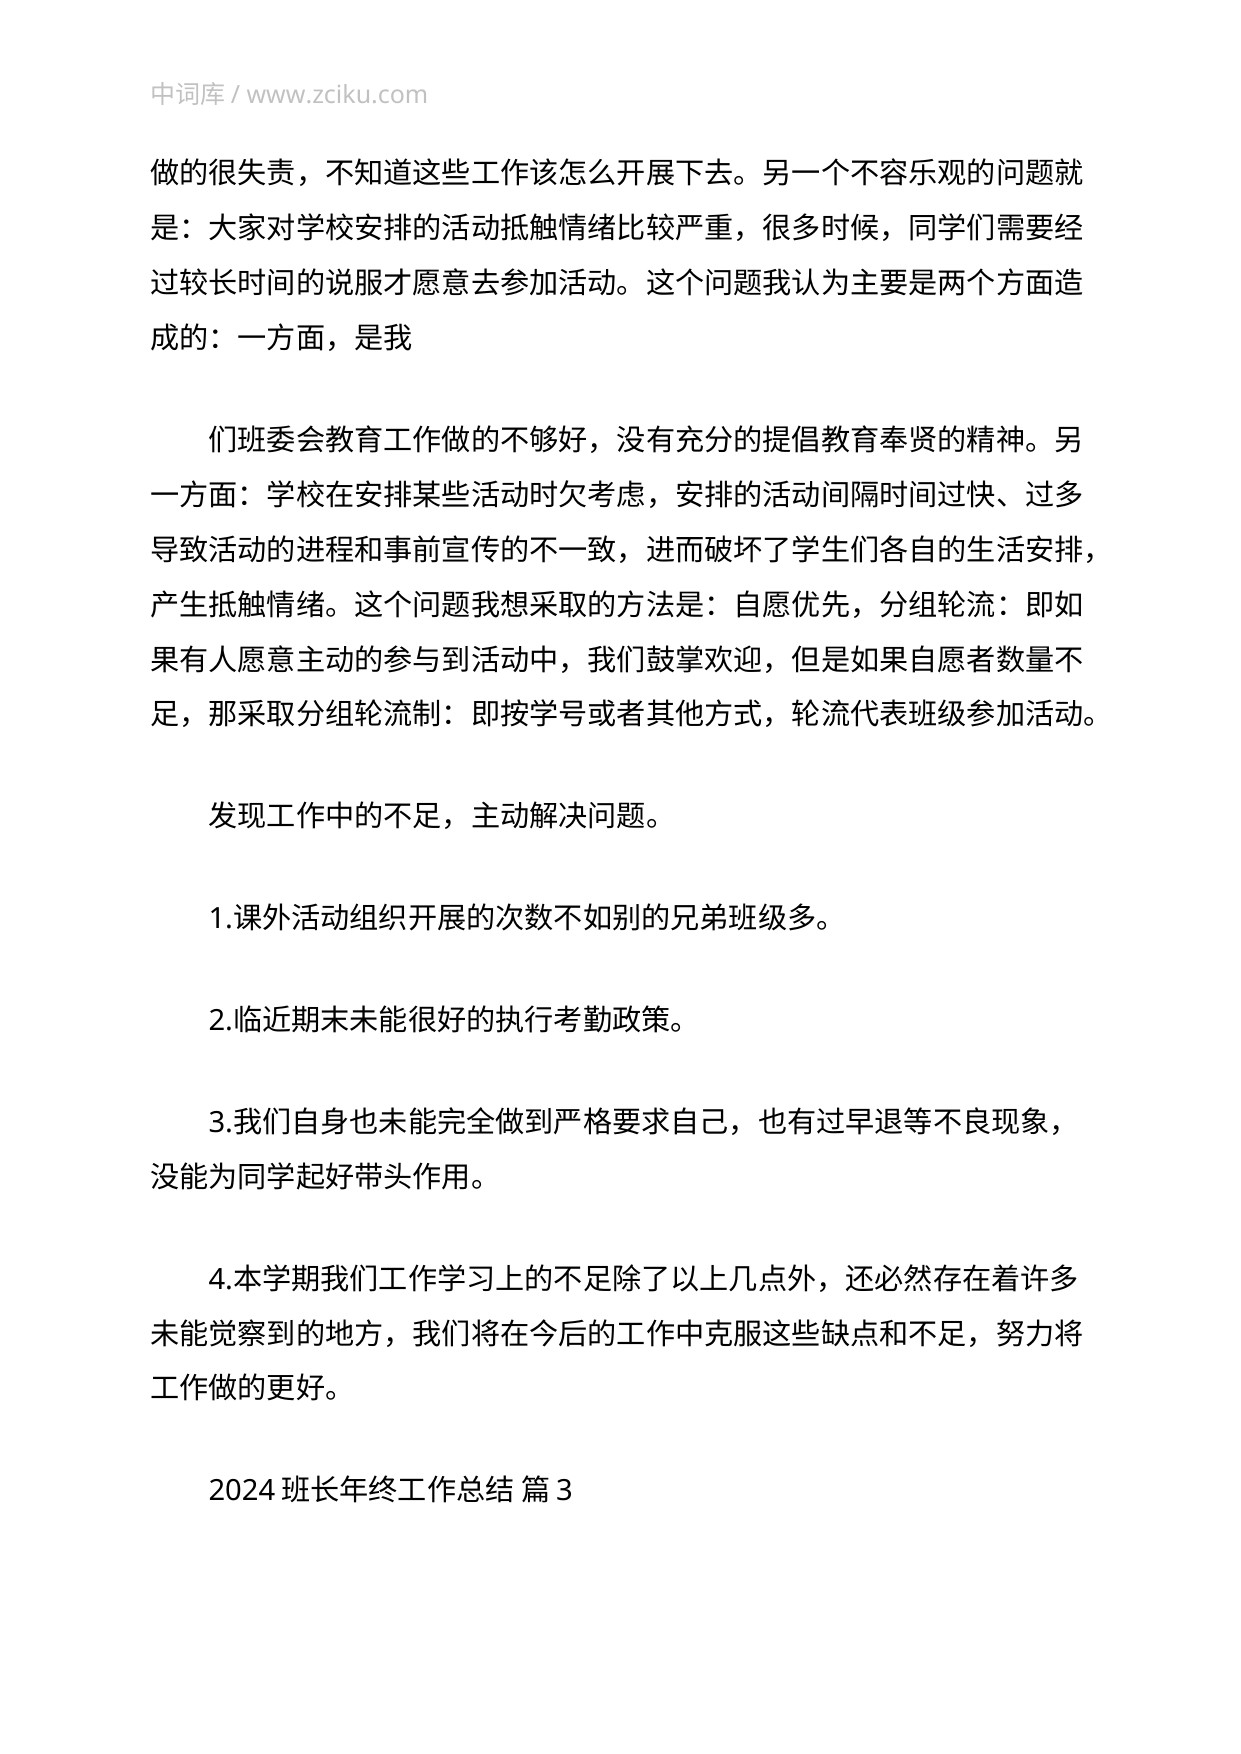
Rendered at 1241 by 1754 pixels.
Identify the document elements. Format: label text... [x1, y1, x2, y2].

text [150, 150, 1090, 357]
text 2024班长年终工作总结 篇3 [150, 1467, 1090, 1509]
text 发现工作中的不足，主动解决问题。 [150, 793, 1090, 835]
text 1.课外活动组织开展的次数不如别的兄弟班级多。 [150, 894, 1090, 937]
text 3.我们自身也未能完全做到严格要求自己，也有过早退等不良现象，没能为同学起好带头作用。 [150, 1098, 1090, 1196]
text 2.临近期末未能很好的执行考勤政策。 [150, 996, 1090, 1039]
text 们班委会教育工作做的不够好，没有充分的提倡教育奉贤的精神。另一方面：学校在安排某些活动时欠考虑，安排的活动间隔时间过快、过多导致活动的进程和事前宣传的不一致，进而破坏了学生们各自的生活安排，产生抵触情绪。这个问题我想采取的方法是：自愿优先，分组轮流：即如果有人愿意主动的参与到活动中，我们鼓掌欢迎，但是如果自愿者数量不足，那采取分组轮流制：即按学号或者其他方式，轮流代表班级参加活动。 [150, 416, 1090, 733]
text 4.本学期我们工作学习上的不足除了以上几点外，还必然存在着许多未能觉察到的地方，我们将在今后的工作中克服这些缺点和不足，努力将工作做的更好。 [150, 1255, 1090, 1407]
